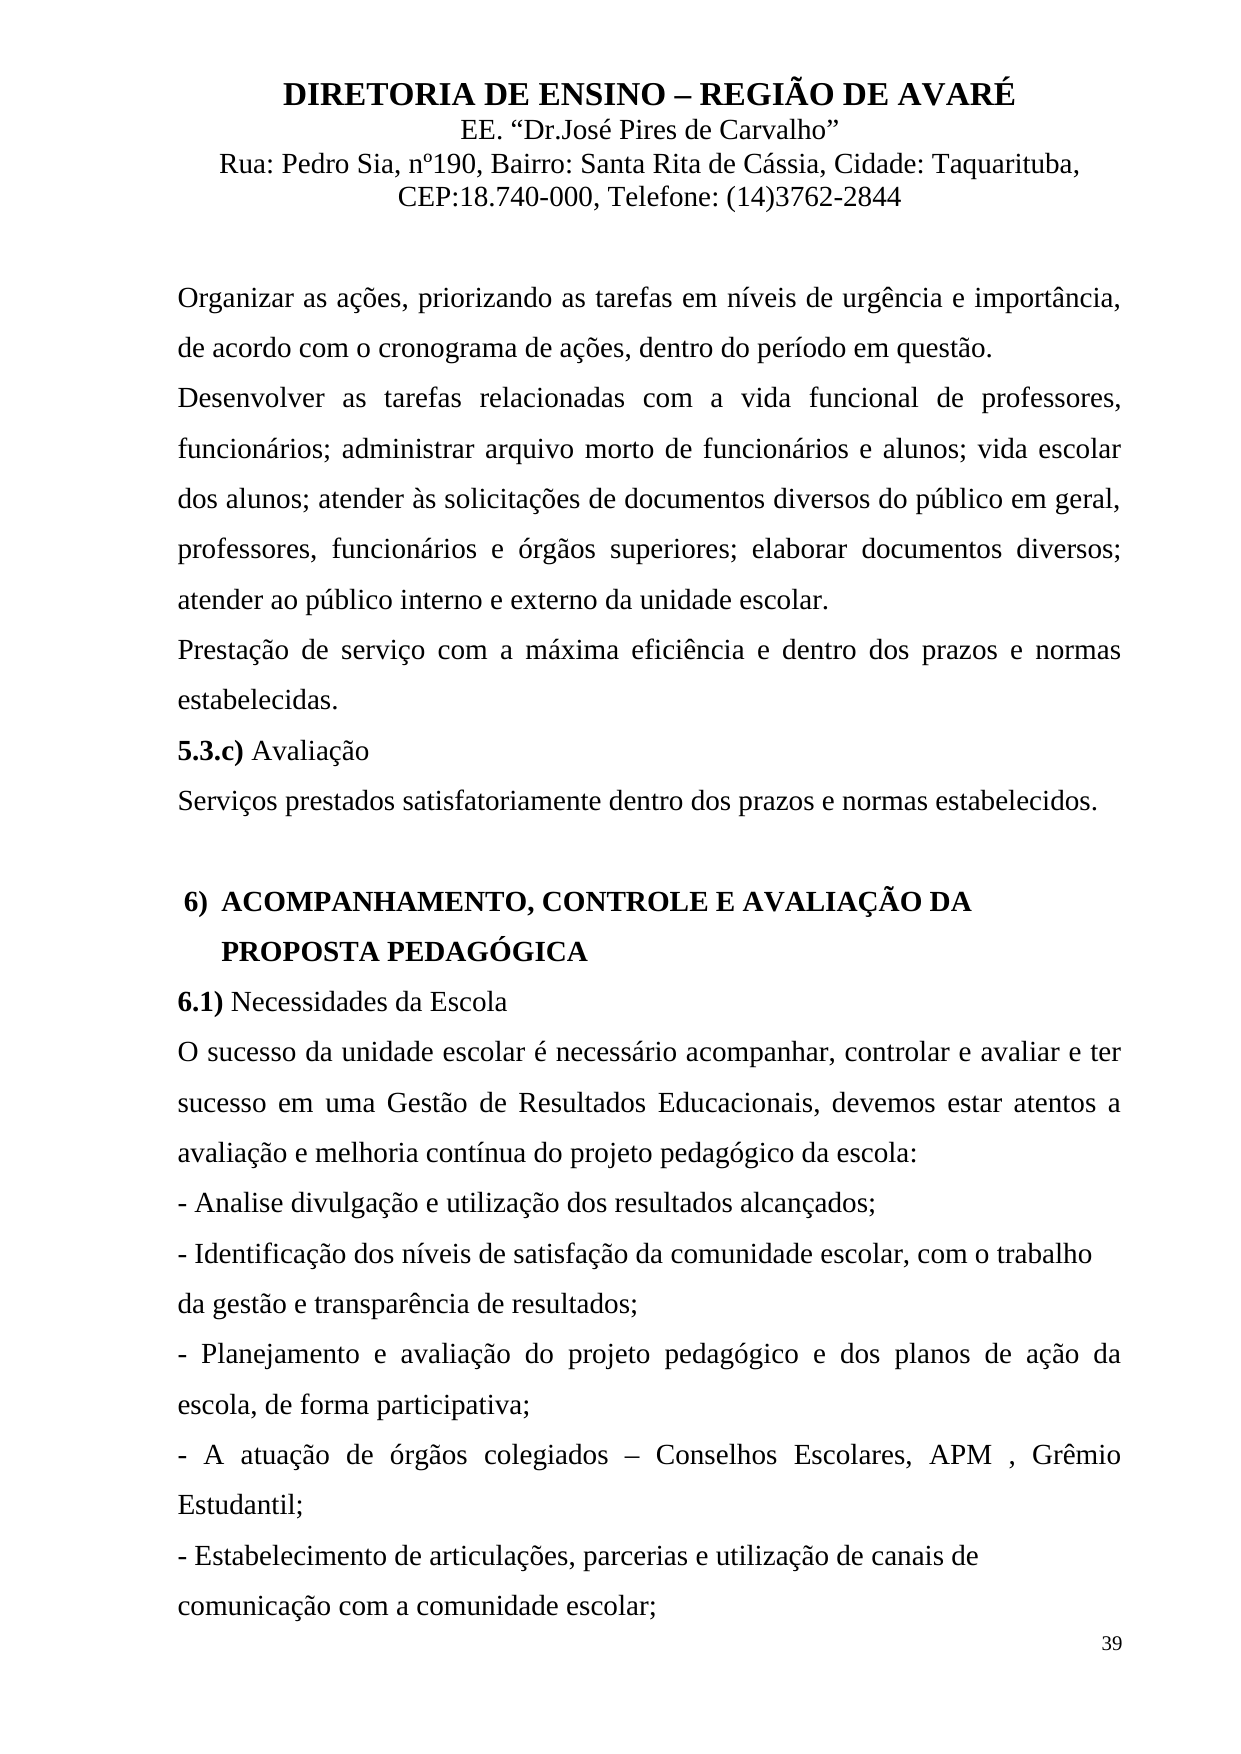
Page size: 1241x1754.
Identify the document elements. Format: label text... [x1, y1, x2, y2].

list ACOMPANHAMENTO, CONTROLE E AVALIAÇÃO DA PROPOSTA PEDAGÓGICA [183, 884, 1122, 967]
text - Analise divulgação e utilização dos resultados alcançados; [177, 1186, 1122, 1219]
text Serviços prestados satisfatoriamente dentro dos prazos e normas estabelecidos. [177, 783, 1122, 817]
text 6.1) Necessidades da Escola [177, 984, 1122, 1018]
text Organizar as ações, priorizando as tarefas em níveis de urgência e importância, de acordo com o cronograma de ações, dentro do período em questão. [177, 280, 1122, 364]
text O sucesso da unidade escolar é necessário acompanhar, controlar e avaliar e ter sucesso em uma Gestão de Resultados Educacionais, devemos estar atentos a avaliação e melhoria contínua do projeto pedagógico da escola: [177, 1034, 1122, 1169]
text Prestação de serviço com a máxima eficiência e dentro dos prazos e normas estabelecidas. [177, 632, 1122, 716]
text - Planejamento e avaliação do projeto pedagógico e dos planos de ação da escola, de forma participativa; [177, 1336, 1122, 1420]
text - A atuação de órgãos colegiados – Conselhos Escolares, APM , Grêmio Estudantil; [177, 1437, 1122, 1521]
text Desenvolver as tarefas relacionadas com a vida funcional de professores, funcionários; administrar arquivo morto de funcionários e alunos; vida escolar dos alunos; atender às solicitações de documentos diversos do público em geral, professores, funcionários e órgãos superiores; elaborar documentos diversos; atender ao público interno e externo da unidade escolar. [177, 381, 1122, 615]
text 5.3.c) Avaliação [177, 733, 1122, 766]
text - Estabelecimento de articulações, parcerias e utilização de canais de comunicação com a comunidade escolar; [177, 1538, 1122, 1622]
text - Identificação dos níveis de satisfação da comunidade escolar, com o trabalho da gestão e transparência de resultados; [177, 1236, 1122, 1320]
